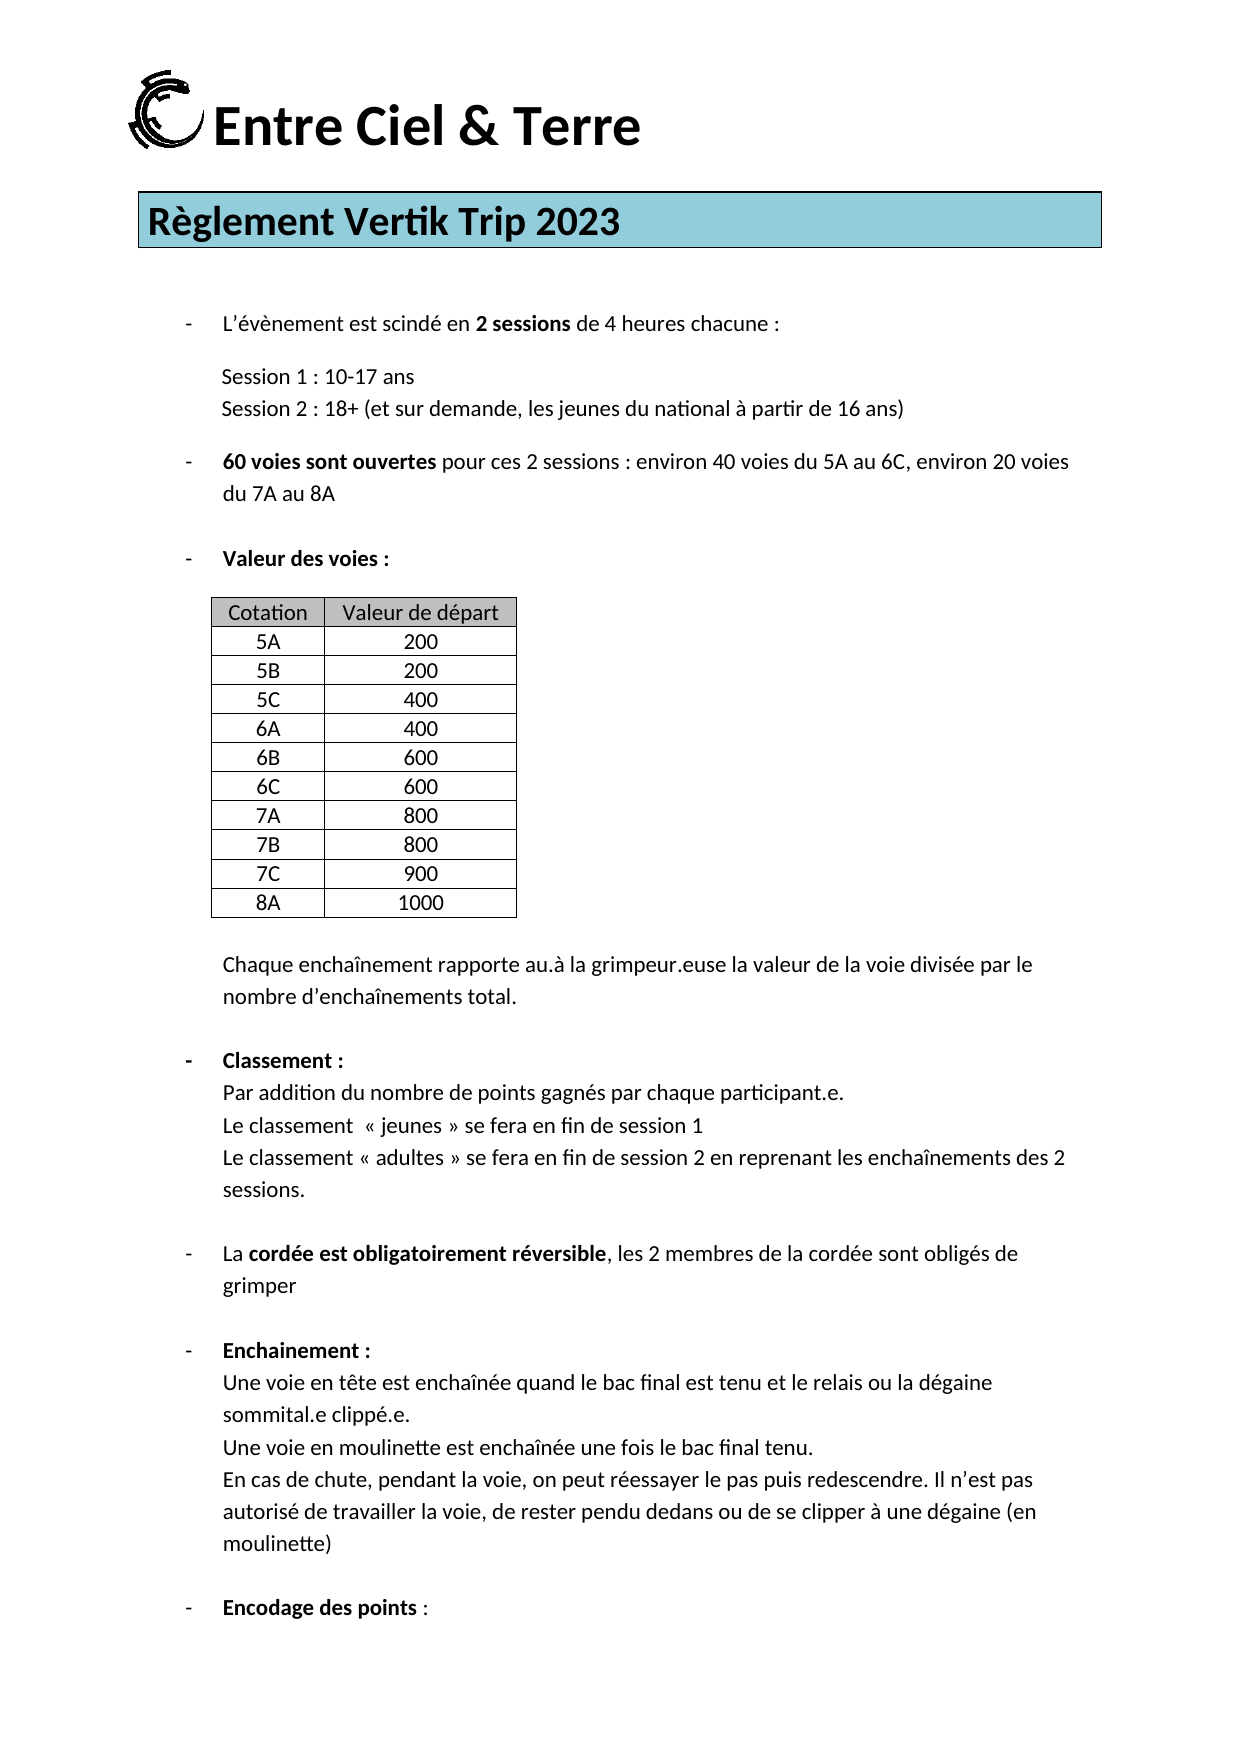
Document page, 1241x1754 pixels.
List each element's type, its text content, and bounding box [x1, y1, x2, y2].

list Le classement « jeunes » se fera en fin de session 1 Le classement « adultes » se fera en fin de session 2 en reprenant les enchaînements des 2 sessions. [223, 1111, 1093, 1203]
table_cell 800 [325, 801, 516, 829]
list Valeur des voies : [185, 544, 1093, 572]
table_cell 7B [212, 830, 324, 858]
table_cell 600 [325, 743, 516, 771]
table_cell 6C [212, 772, 324, 800]
table_cell 800 [325, 830, 516, 858]
table_cell 200 [325, 656, 516, 684]
picture [128, 70, 204, 149]
text Entre Ciel & Terre [148, 89, 1093, 160]
table_cell 400 [325, 714, 516, 742]
table_cell 5C [212, 685, 324, 713]
list En cas de chute, pendant la voie, on peut réessayer le pas puis redescendre. Il n’est pas autorisé de travailler la voie, de rester pendu dedans ou de se clipper à une dégaine (en moulinette) [223, 1465, 1093, 1557]
table_cell 5B [212, 656, 324, 684]
table_cell 6A [212, 714, 324, 742]
table_cell 400 [325, 685, 516, 713]
table_cell 8A [212, 889, 324, 917]
text Session 1 : 10-17 ans Session 2 : 18+ (et sur demande, les jeunes du national à partir de 16 ans) [148, 362, 1093, 422]
table_cell 5A [212, 627, 324, 655]
table_cell 1000 [325, 889, 516, 917]
list Enchainement : Une voie en tête est enchaînée quand le bac final est tenu et le relais ou la dégaine sommital.e clippé.e. Une voie en moulinette est enchaînée une fois le bac final tenu. [185, 1336, 1093, 1461]
list Par addition du nombre de points gagnés par chaque participant.e. [223, 1078, 1093, 1107]
table_cell 600 [325, 772, 516, 800]
table_header Valeur de départ [325, 598, 516, 626]
list La cordée est obligatoirement réversible, les 2 membres de la cordée sont obligés de grimper [185, 1239, 1093, 1300]
table_cell 6B [212, 743, 324, 771]
list Chaque enchaînement rapporte au.à la grimpeur.euse la valeur de la voie divisée par le nombre d’enchaînements total. [223, 918, 1093, 1010]
table_cell 900 [325, 860, 516, 887]
table_cell 200 [325, 627, 516, 655]
list L’évènement est scindé en 2 sessions de 4 heures chacune : [185, 309, 1093, 337]
list Classement : [185, 1046, 1093, 1074]
table_cell 7C [212, 860, 324, 887]
list Encodage des points : [185, 1593, 1093, 1622]
table_cell 7A [212, 801, 324, 829]
list 60 voies sont ouvertes pour ces 2 sessions : environ 40 voies du 5A au 6C, environ 20 voies du 7A au 8A [185, 447, 1093, 507]
text Règlement Vertik Trip 2023 [139, 193, 1101, 247]
table_header Cotation [212, 598, 324, 626]
